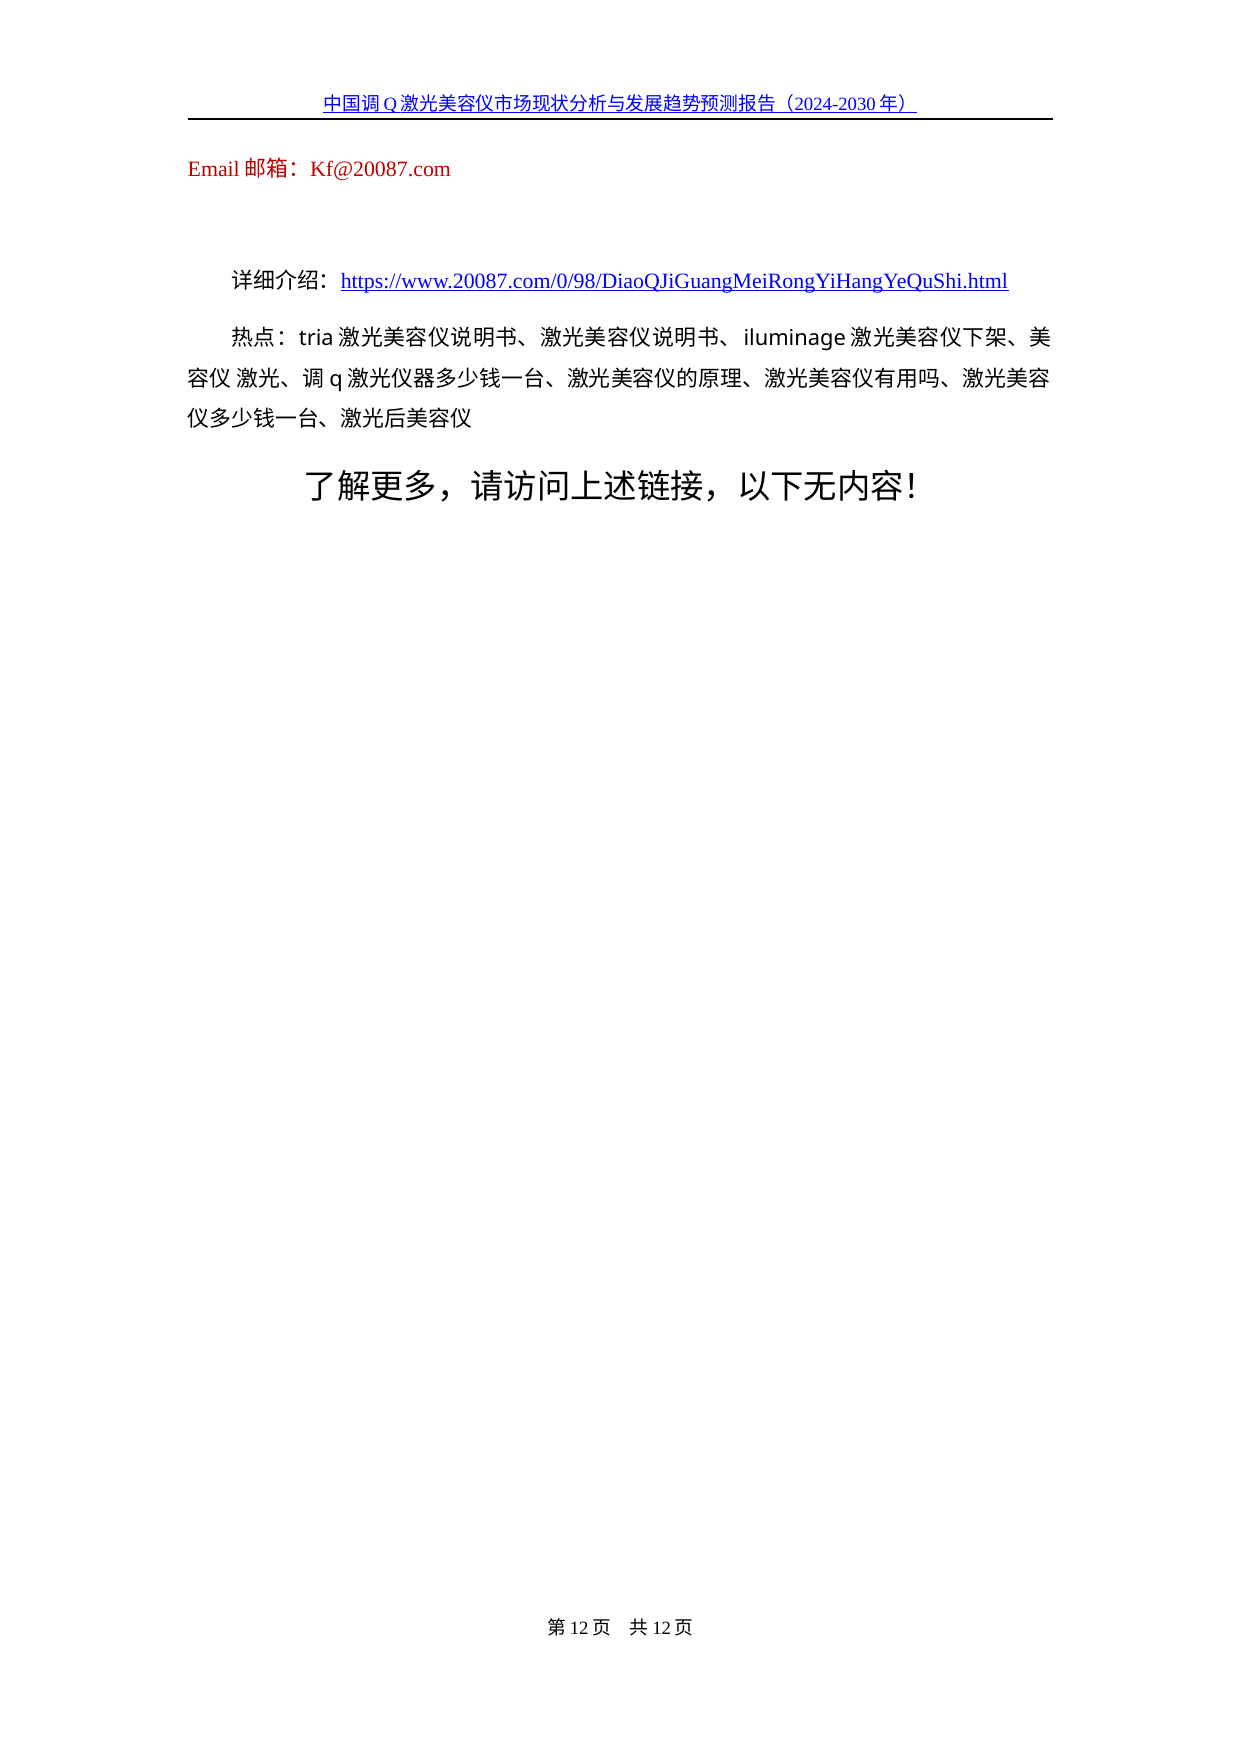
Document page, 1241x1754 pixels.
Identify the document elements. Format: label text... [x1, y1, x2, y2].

title 了解更多，请访问上述链接，以下无内容！ [187, 451, 1053, 516]
text 详细介绍：https://www.20087.com/0/98/DiaoQJiGuangMeiRongYiHangYeQuShi.html [187, 263, 1053, 296]
text 热点：tria激光美容仪说明书、激光美容仪说明书、iluminage激光美容仪下架、美容仪 激光、调q激光仪器多少钱一台、激光美容仪的原理、激光美容仪有用吗、激光美容仪多少钱一台、激光后美容仪 [187, 320, 1053, 433]
text Email邮箱：Kf@20087.com [187, 150, 1053, 183]
